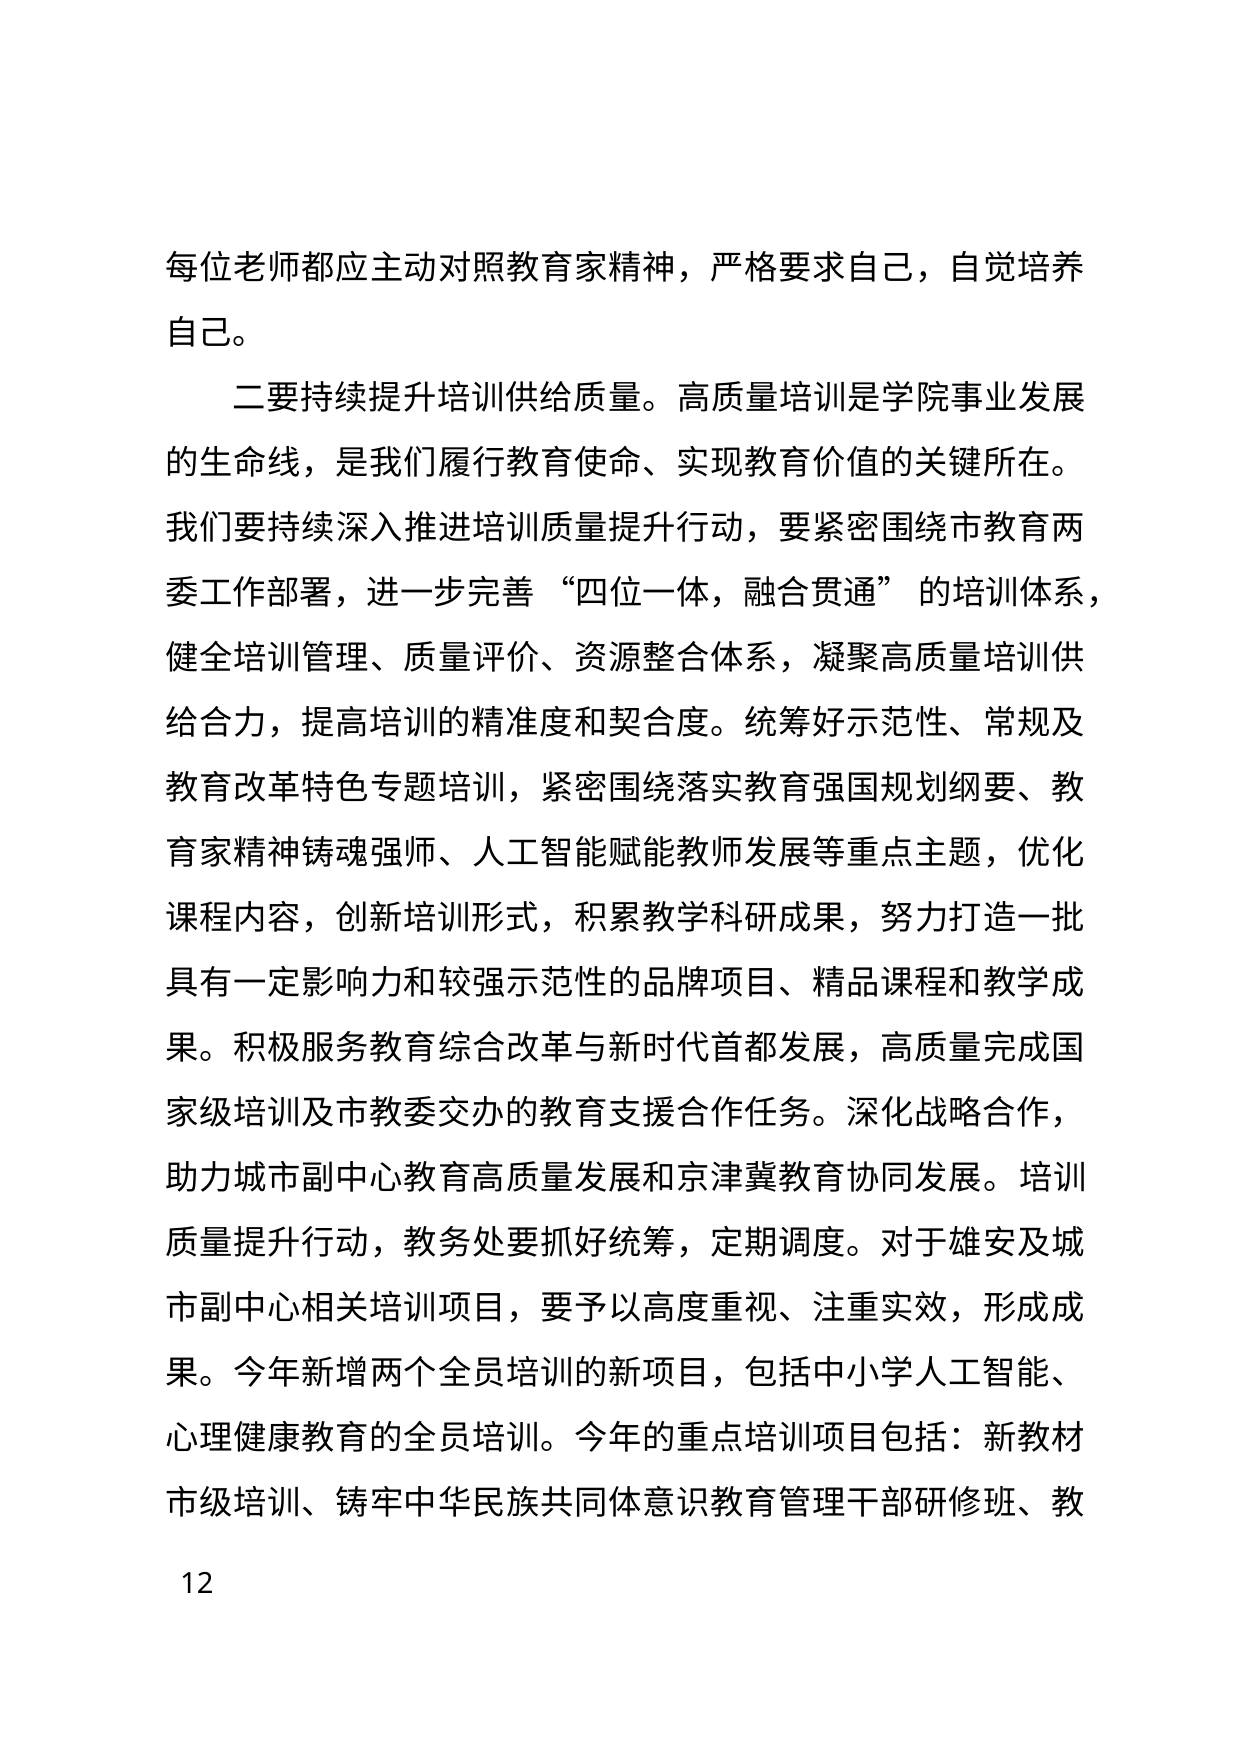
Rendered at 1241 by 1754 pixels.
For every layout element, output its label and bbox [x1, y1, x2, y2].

text [165, 363, 1087, 1533]
text [165, 233, 1087, 363]
